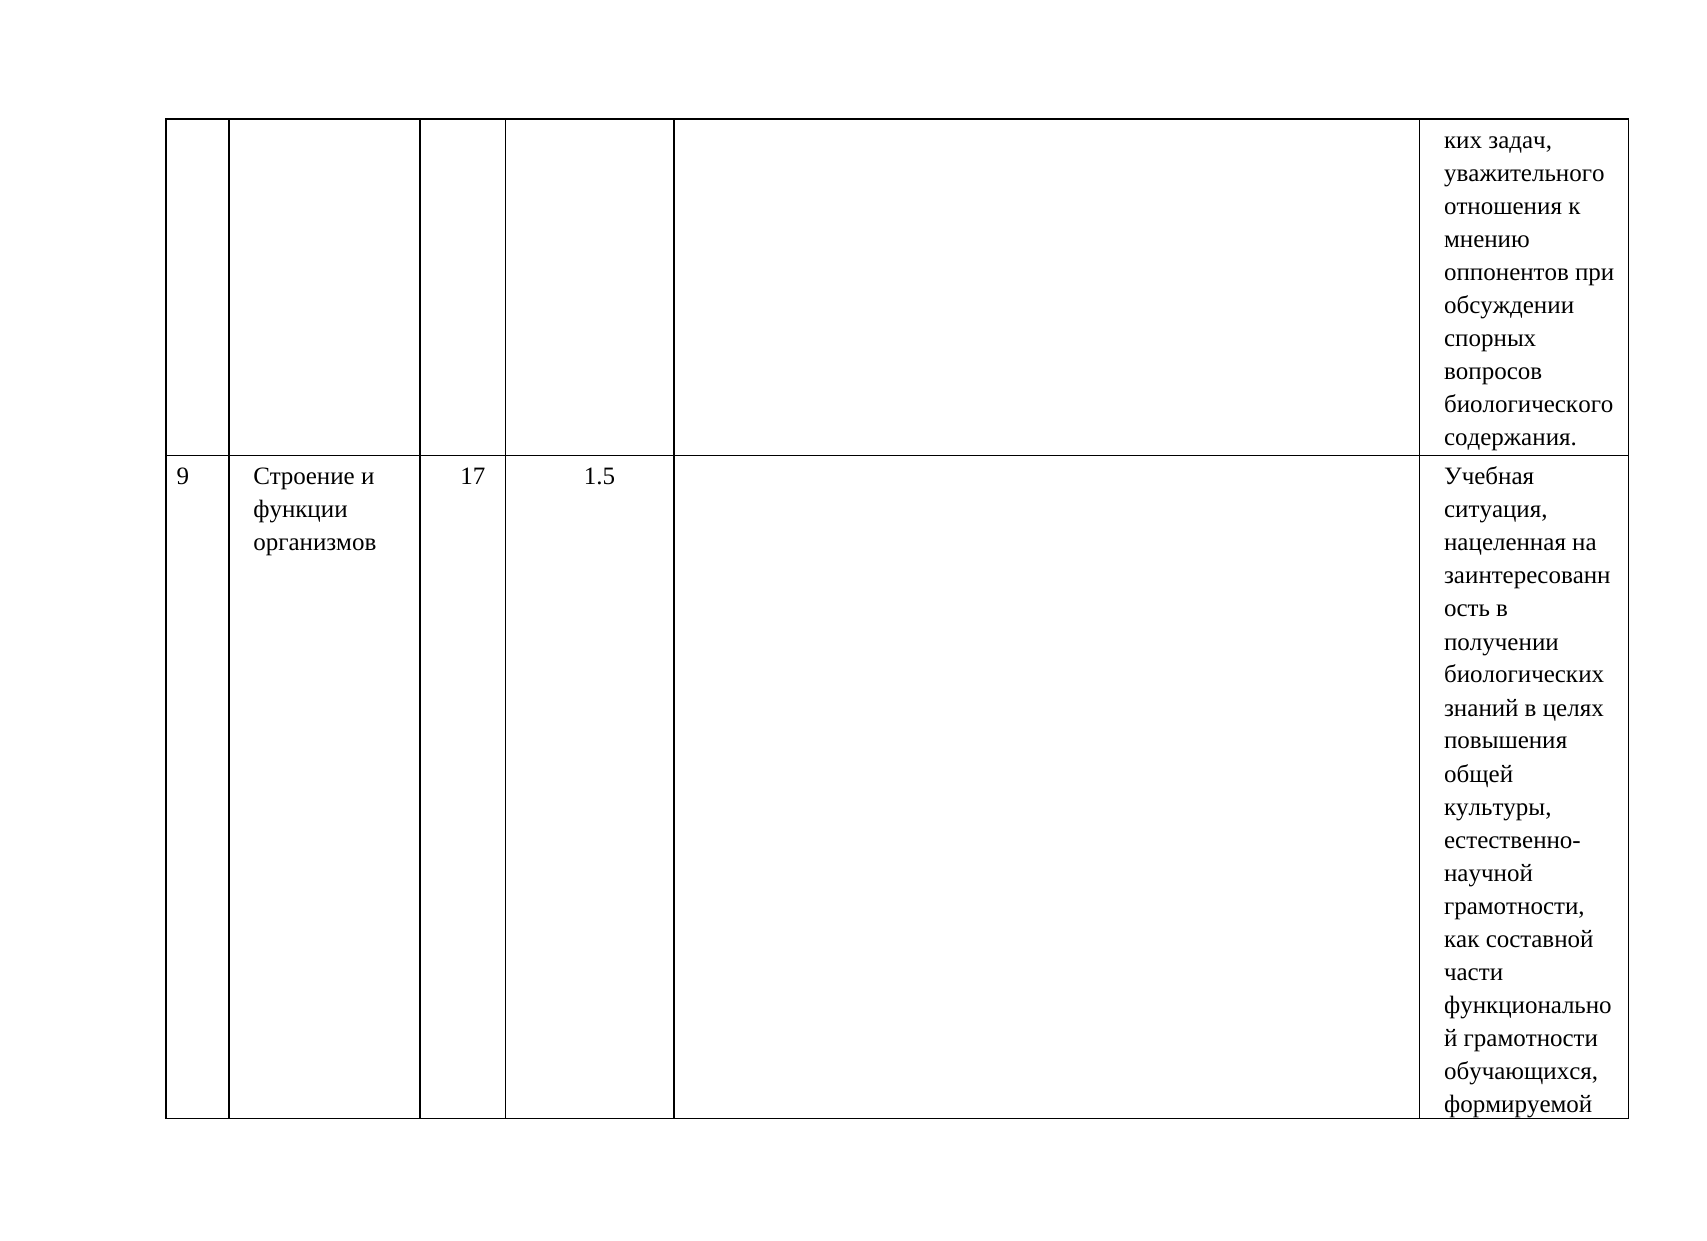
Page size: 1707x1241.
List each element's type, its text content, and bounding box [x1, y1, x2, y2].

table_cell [230, 120, 419, 455]
table_cell 1 [506, 120, 673, 455]
table_cell [675, 456, 1419, 1118]
table_cell 6 [421, 120, 505, 455]
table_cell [675, 120, 1419, 455]
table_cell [230, 456, 419, 1118]
table_cell 9 [167, 456, 228, 1118]
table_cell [1420, 456, 1628, 1118]
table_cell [1420, 120, 1628, 455]
table_cell 17 [421, 456, 505, 1118]
table_cell 8 [167, 120, 228, 455]
table_cell 1.5 [506, 456, 673, 1118]
